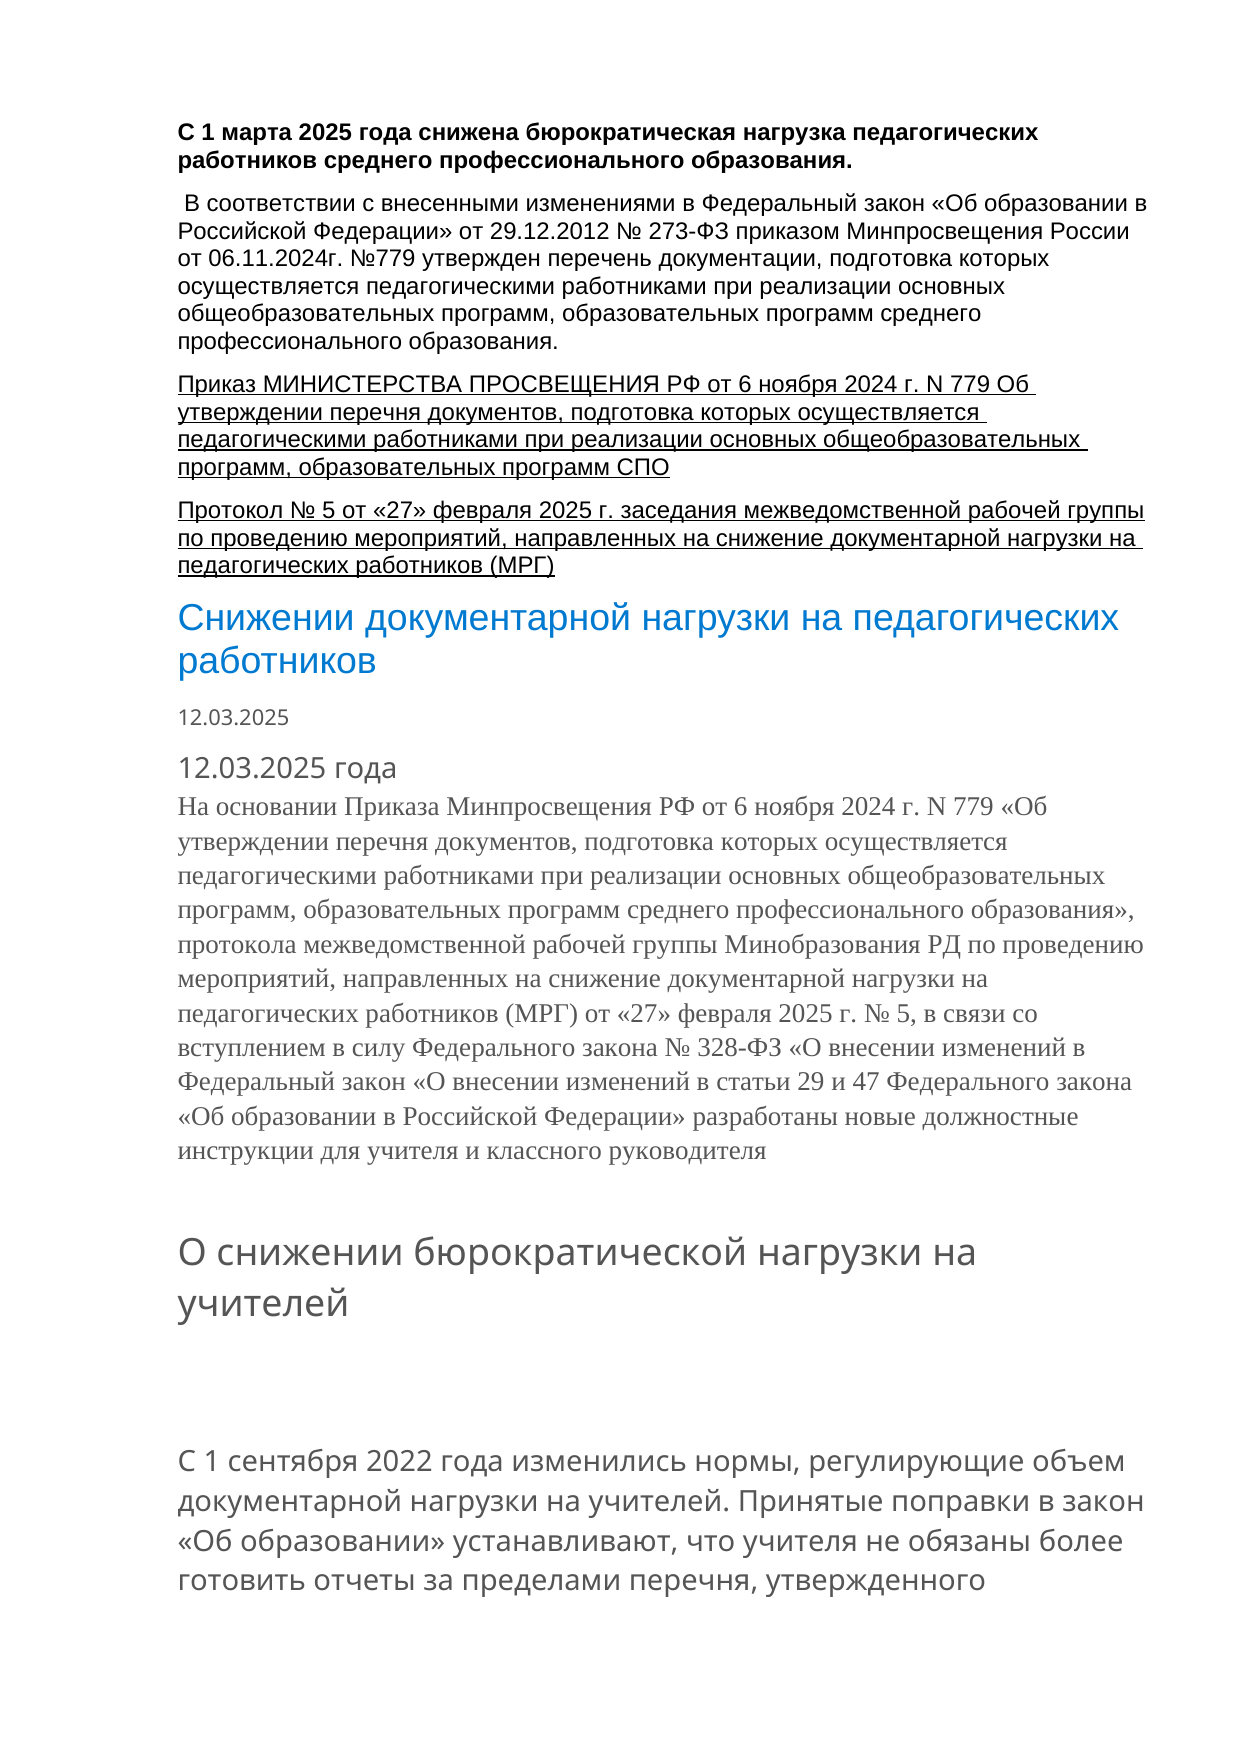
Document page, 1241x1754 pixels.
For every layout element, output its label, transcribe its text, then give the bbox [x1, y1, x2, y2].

text Снижении документарной нагрузки на педагогических работников [177, 595, 1152, 681]
text С 1 марта 2025 года снижена бюрократическая нагрузка педагогических работников среднего профессионального образования. [177, 118, 1152, 173]
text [177, 1441, 1152, 1599]
text 12.03.2025 года [177, 748, 1152, 787]
text Протокол № 5 от «27» февраля 2025 г. заседания межведомственной рабочей группы по проведению мероприятий, направленных на снижение документарной нагрузки на педагогических работников (МРГ) [177, 496, 1152, 579]
text О снижении бюрократической нагрузки на учителей [177, 1225, 1152, 1327]
text В соответствии с внесенными изменениями в Федеральный закон «Об образовании в Российской Федерации» от 29.12.2012 № 273-ФЗ приказом Минпросвещения России от 06.11.2024г. №779 утвержден перечень документации, подготовка которых осуществляется педагогическими работниками при реализации основных общеобразовательных программ, образовательных программ среднего профессионального образования. [177, 189, 1152, 354]
text Приказ МИНИСТЕРСТВА ПРОСВЕЩЕНИЯ РФ от 6 ноября 2024 г. N 779 Об утверждении перечня документов, подготовка которых осуществляется педагогическими работниками при реализации основных общеобразовательных программ, образовательных программ СПО [177, 370, 1152, 481]
text На основании Приказа Минпросвещения РФ от 6 ноября 2024 г. N 779 «Об утверждении перечня документов, подготовка которых осуществляется педагогическими работниками при реализации основных общеобразовательных программ, образовательных программ среднего профессионального образования», протокола межведомственной рабочей группы Минобразования РД по проведению мероприятий, направленных на снижение документарной нагрузки на педагогических работников (МРГ) от «27» февраля 2025 г. № 5, в связи со вступлением в силу Федерального закона № 328-ФЗ «О внесении изменений в Федеральный закон «О внесении изменений в статьи 29 и 47 Федерального закона «Об образовании в Российской Федерации» разработаны новые должностные инструкции для учителя и классного руководителя [177, 787, 1152, 1165]
text 12.03.2025 [177, 698, 1152, 732]
